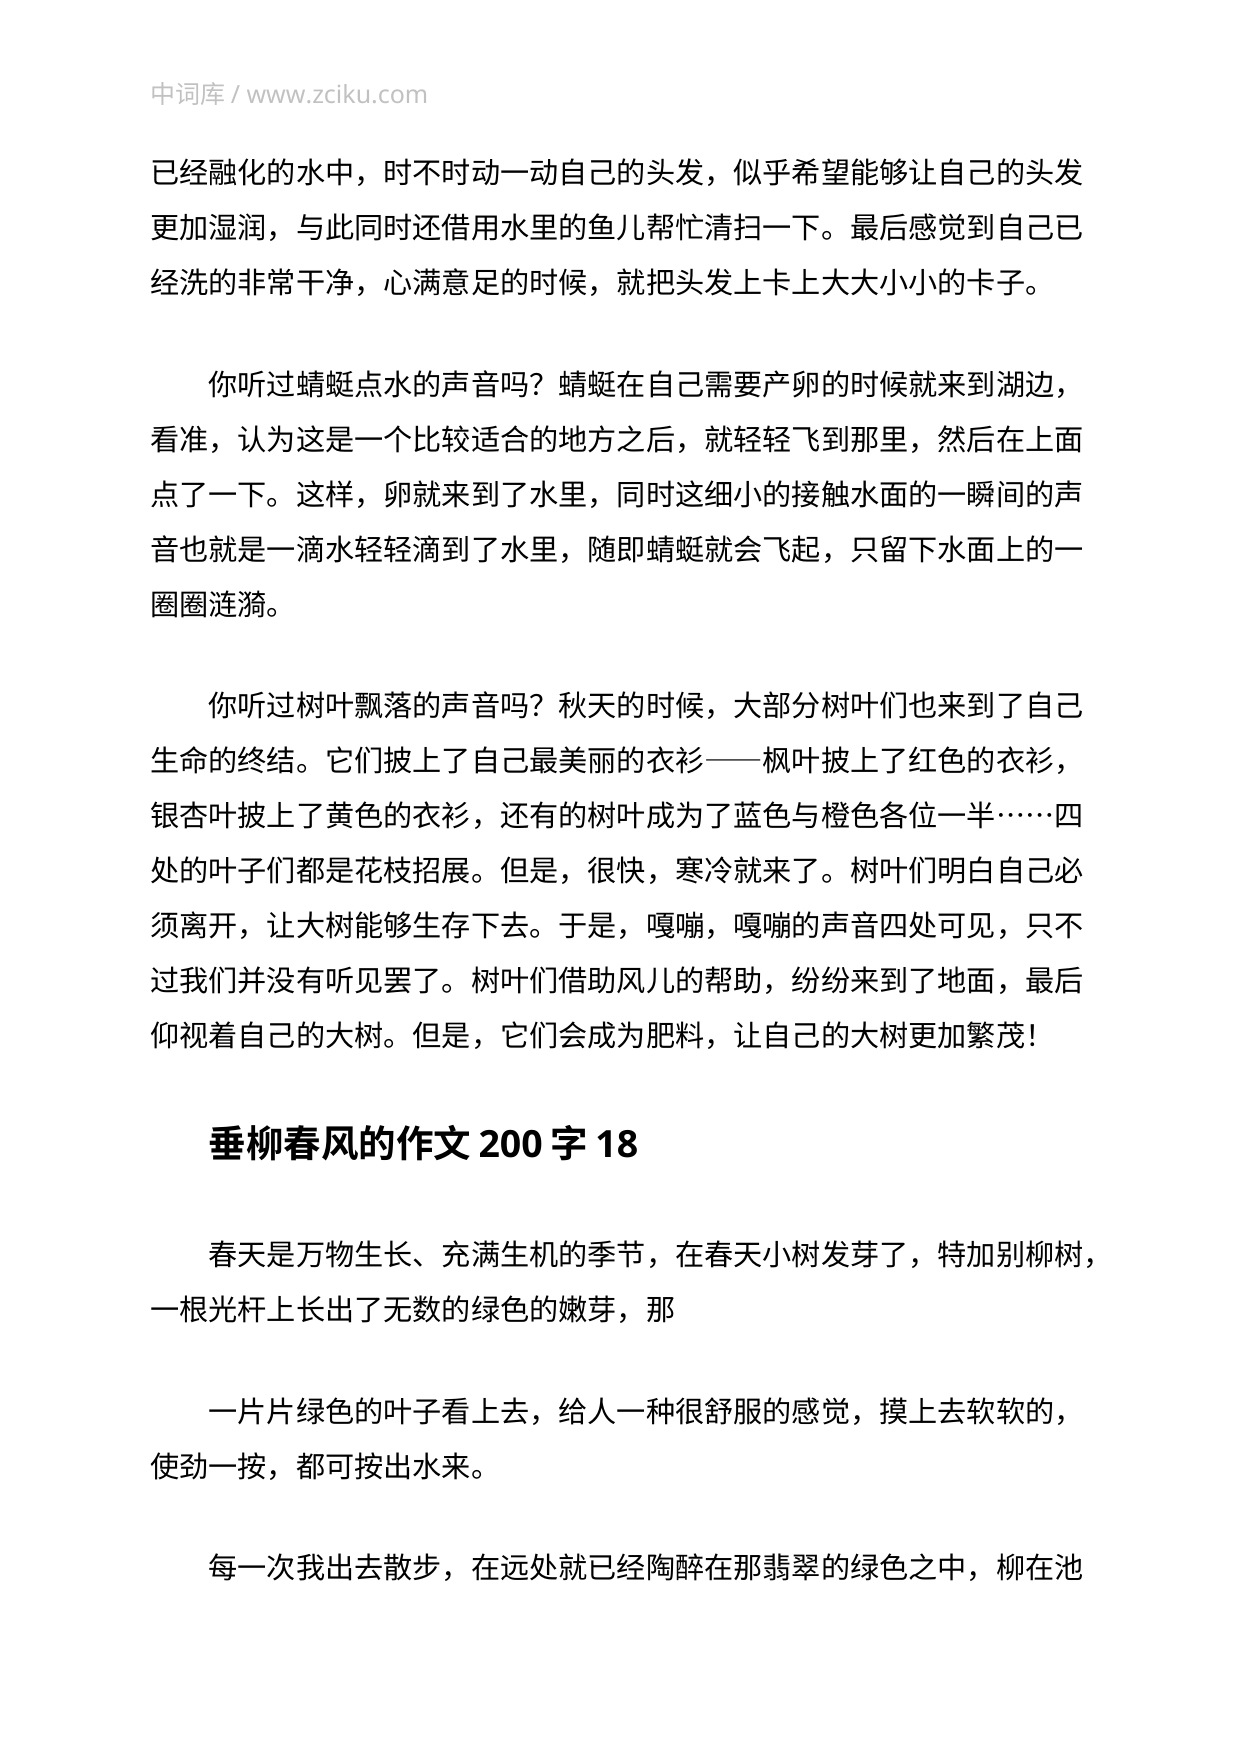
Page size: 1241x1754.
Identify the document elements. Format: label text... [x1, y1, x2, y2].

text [150, 1545, 1090, 1587]
text 一片片绿色的叶子看上去，给人一种很舒服的感觉，摸上去软软的，使劲一按，都可按出水来。 [150, 1388, 1090, 1486]
text 春天是万物生长、充满生机的季节，在春天小树发芽了，特加别柳树，一根光杆上长出了无数的绿色的嫩芽，那 [150, 1232, 1090, 1329]
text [150, 150, 1090, 302]
text 垂柳春风的作文200字18 [150, 1114, 1090, 1168]
text 你听过树叶飘落的声音吗？秋天的时候，大部分树叶们也来到了自己生命的终结。它们披上了自己最美丽的衣衫——枫叶披上了红色的衣衫，银杏叶披上了黄色的衣衫，还有的树叶成为了蓝色与橙色各位一半……四处的叶子们都是花枝招展。但是，很快，寒冷就来了。树叶们明白自己必须离开，让大树能够生存下去。于是，嘎嘣，嘎嘣的声音四处可见，只不过我们并没有听见罢了。树叶们借助风儿的帮助，纷纷来到了地面，最后仰视着自己的大树。但是，它们会成为肥料，让自己的大树更加繁茂！ [150, 683, 1090, 1054]
text 你听过蜻蜓点水的声音吗？蜻蜓在自己需要产卵的时候就来到湖边，看准，认为这是一个比较适合的地方之后，就轻轻飞到那里，然后在上面点了一下。这样，卵就来到了水里，同时这细小的接触水面的一瞬间的声音也就是一滴水轻轻滴到了水里，随即蜻蜓就会飞起，只留下水面上的一圈圈涟漪。 [150, 362, 1090, 623]
